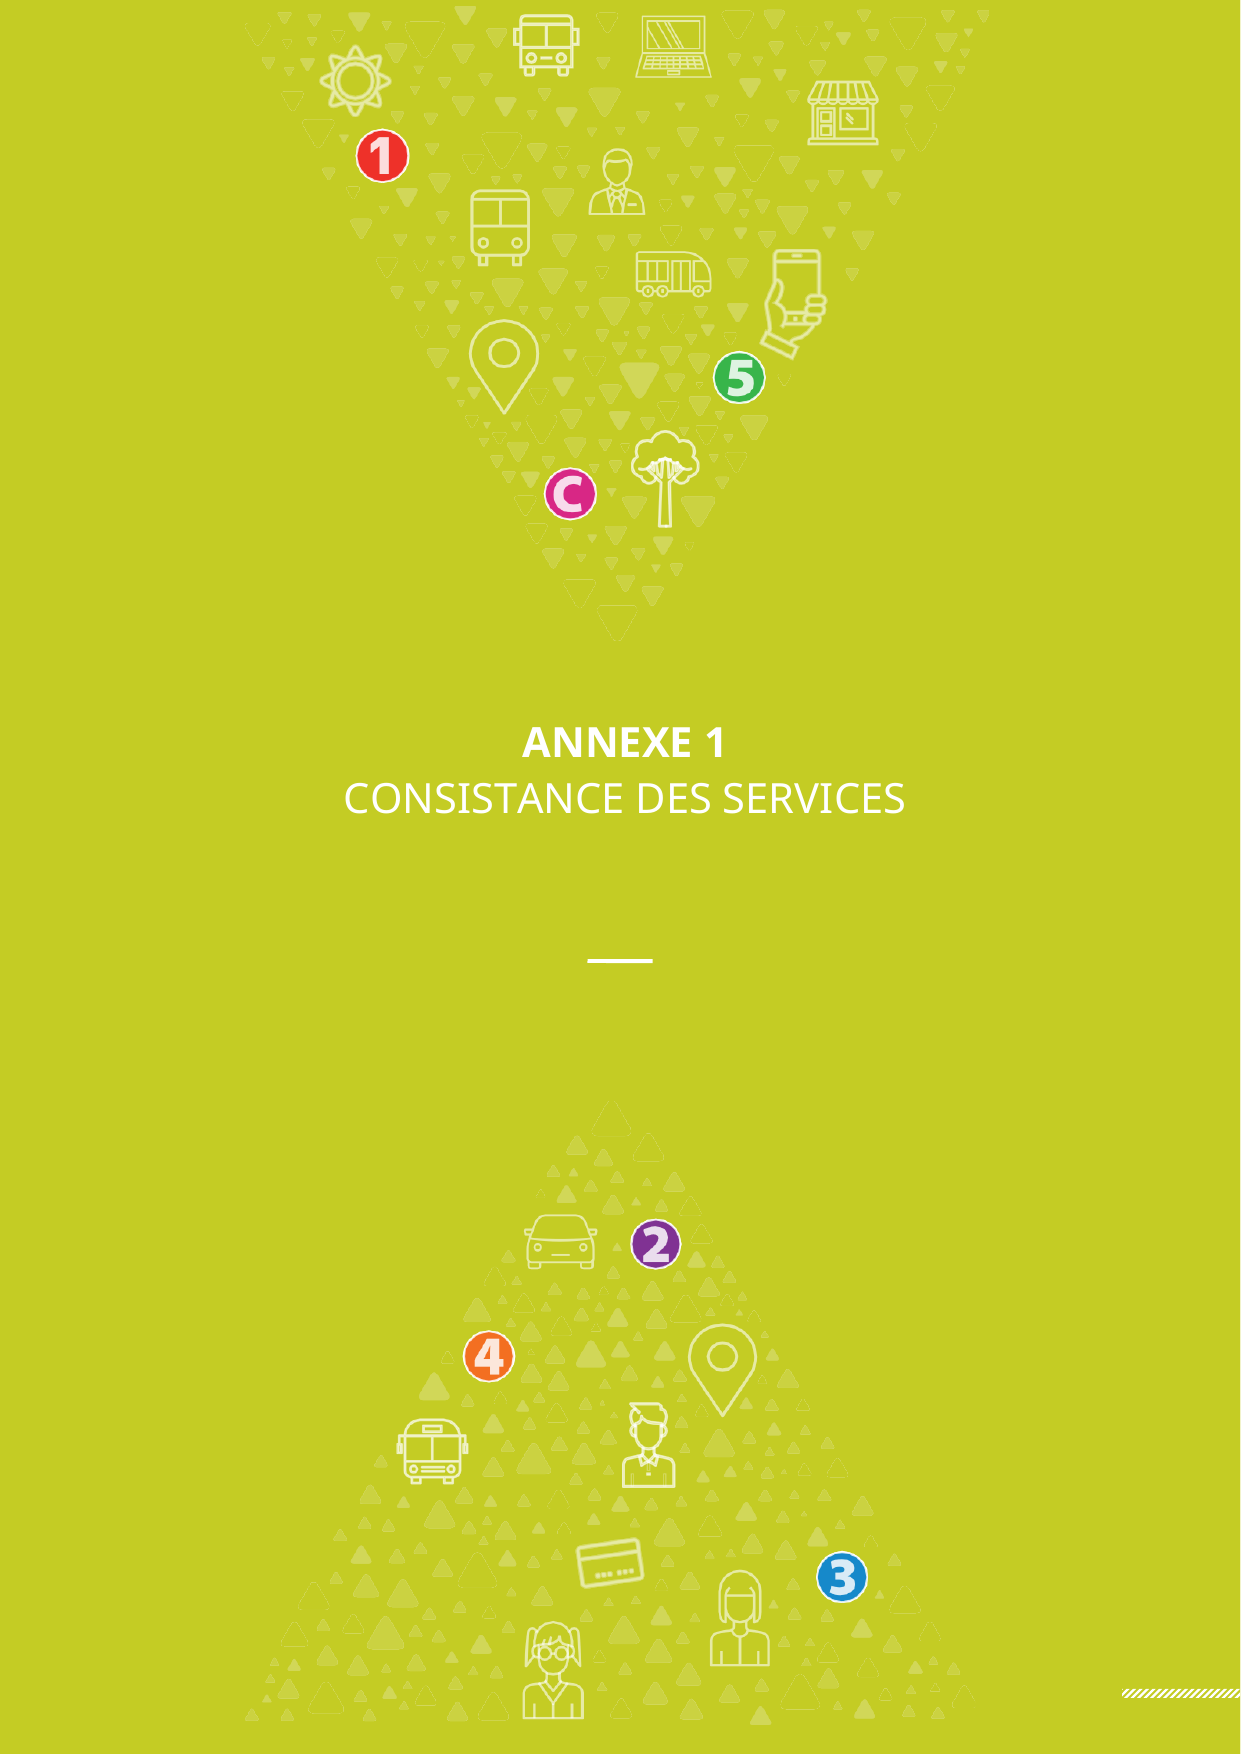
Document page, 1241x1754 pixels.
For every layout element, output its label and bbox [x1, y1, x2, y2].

picture [245, 6, 989, 641]
picture [245, 1101, 976, 1725]
